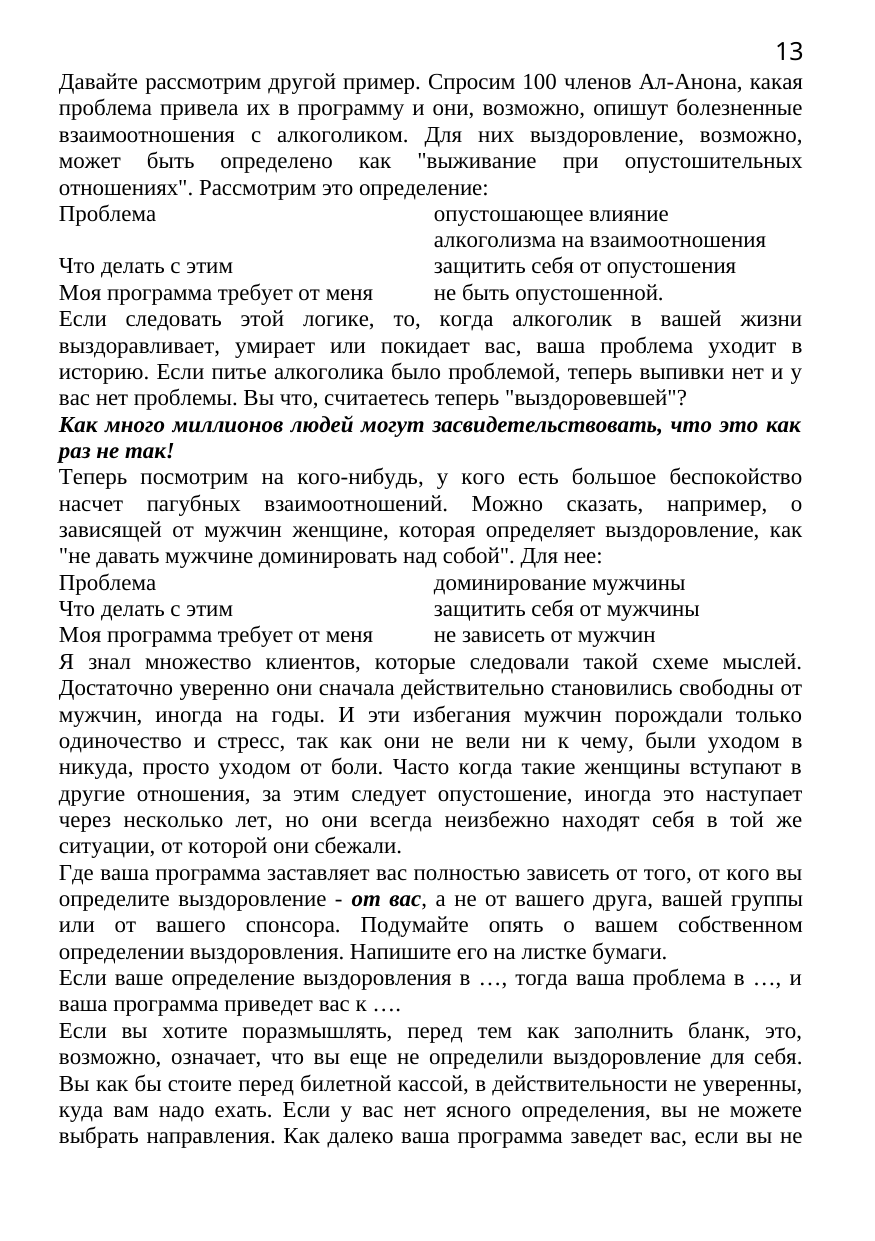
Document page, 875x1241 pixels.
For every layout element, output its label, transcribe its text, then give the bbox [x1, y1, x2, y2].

text Если ваше определение выздоровления в …, тогда ваша проблема в …, и ваша программа приведет вас к …. [59, 964, 803, 1017]
text Теперь посмотрим на кого-нибудь, у кого есть большое беспокойство насчет пагубных взаимоотношений. Можно сказать, например, о зависящей от мужчин женщине, которая определяет выздоровление, как "не давать мужчине доминировать над собой". Для нее: [59, 463, 803, 569]
text Как много миллионов людей могут засвидетельствовать, что это как раз не так! [59, 411, 803, 463]
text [59, 1017, 803, 1149]
text Что делать с этим защитить себя от опустошения [59, 253, 803, 279]
text Давайте рассмотрим другой пример. Спросим 100 членов Ал-Анона, какая проблема привела их в программу и они, возможно, опишут болезненные взаимоотношения с алкоголиком. Для них выздоровление, возможно, может быть определено как "выживание при опустошительных отношениях". Рассмотрим это определение: [59, 68, 803, 200]
text Что делать с этим защитить себя от мужчины [59, 595, 803, 622]
text Проблема опустошающее влияние алкоголизма на взаимоотношения [59, 200, 803, 253]
text Я знал множество клиентов, которые следовали такой схеме мыслей. Достаточно уверенно они сначала действительно становились свободны от мужчин, иногда на годы. И эти избегания мужчин порождали только одиночество и стресс, так как они не вели ни к чему, были уходом в никуда, просто уходом от боли. Часто когда такие женщины вступают в другие отношения, за этим следует опустошение, иногда это наступает через несколько лет, но они всегда неизбежно находят себя в той же ситуации, от которой они сбежали. [59, 648, 803, 859]
text Моя программа требует от меня не зависеть от мужчин [59, 622, 803, 648]
text Проблема доминирование мужчины [59, 569, 803, 595]
text Моя программа требует от меня не быть опустошенной. [59, 279, 803, 305]
text Если следовать этой логике, то, когда алкоголик в вашей жизни выздоравливает, умирает или покидает вас, ваша проблема уходит в историю. Если питье алкоголика было проблемой, теперь выпивки нет и у вас нет проблемы. Вы что, считаетесь теперь "выздоровевшей"? [59, 305, 803, 411]
text Где ваша программа заставляет вас полностью зависеть от того, от кого вы определите выздоровление - от вас, а не от вашего друга, вашей группы или от вашего спонсора. Подумайте опять о вашем собственном определении выздоровления. Напишите его на листке бумаги. [59, 859, 803, 964]
